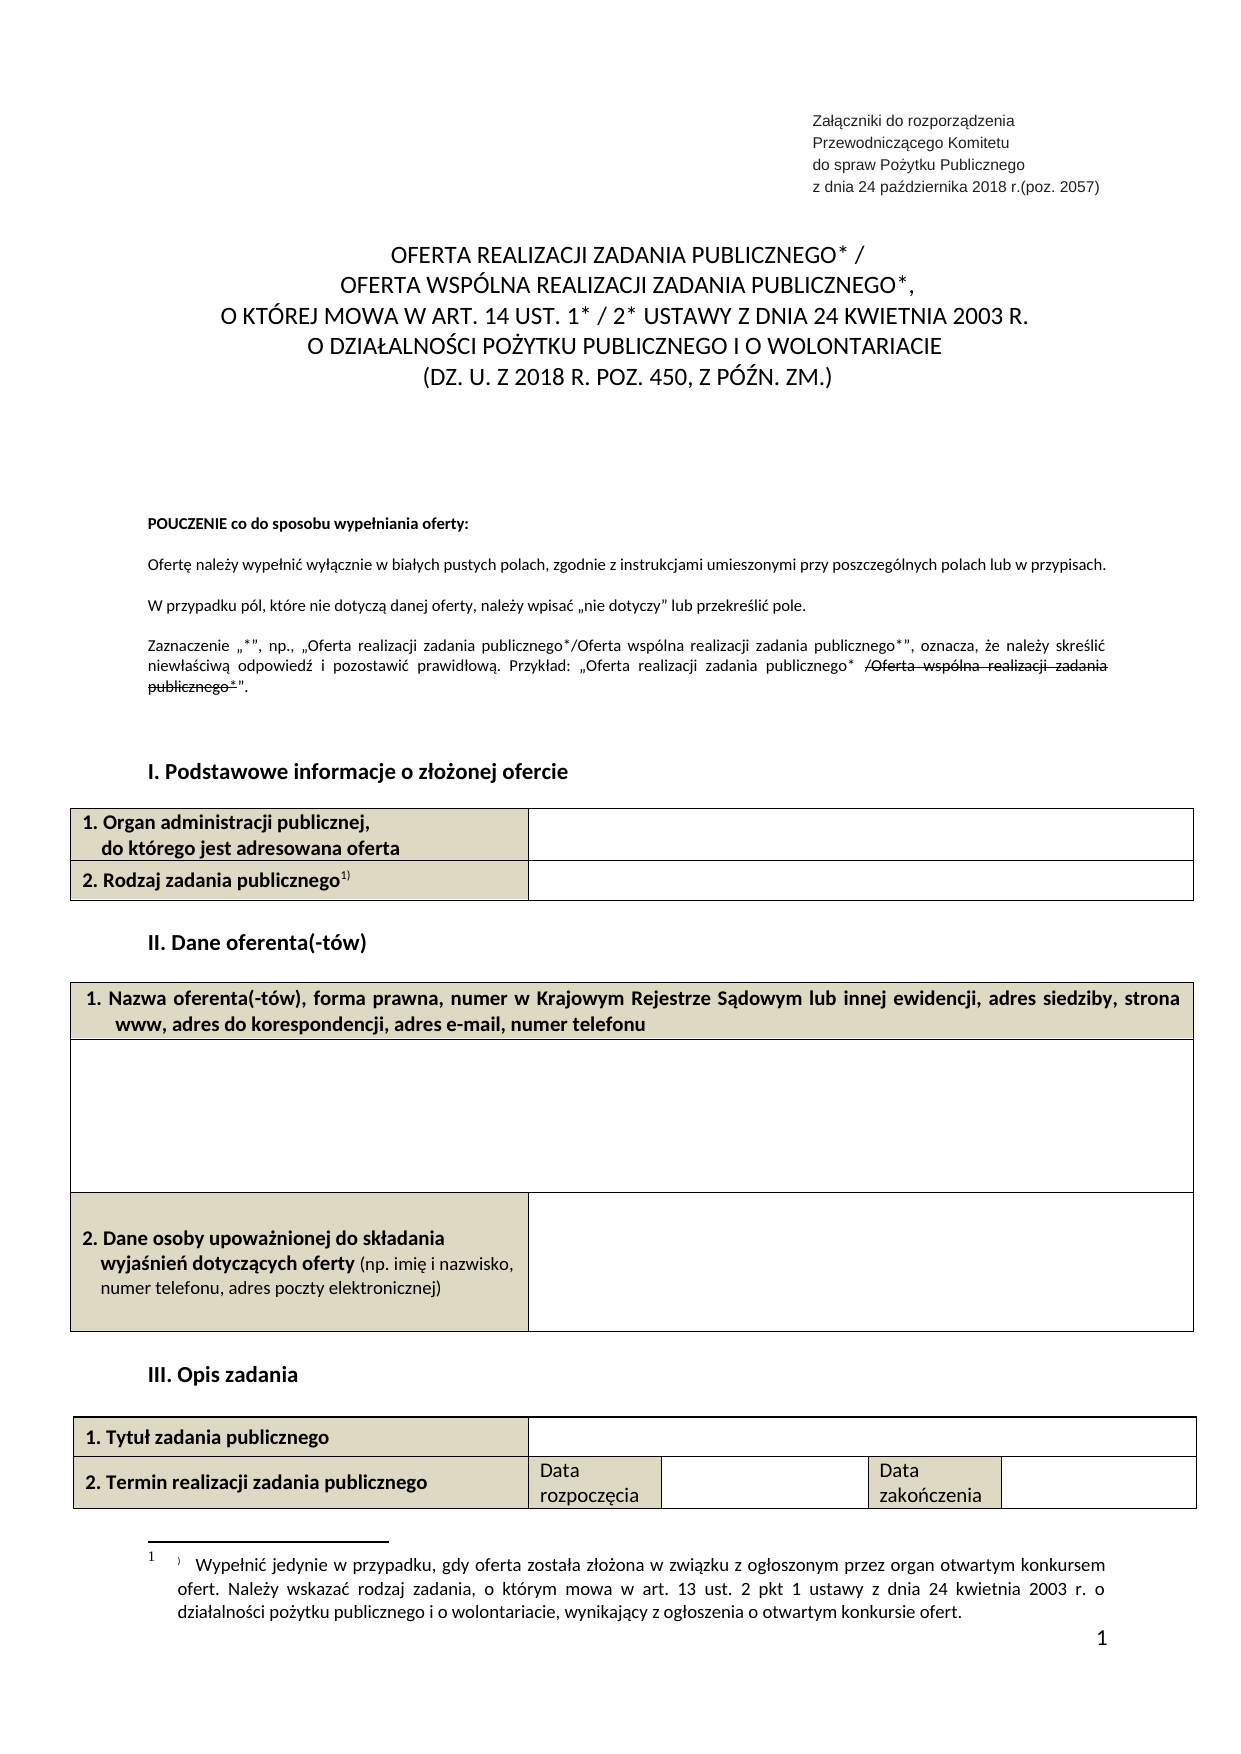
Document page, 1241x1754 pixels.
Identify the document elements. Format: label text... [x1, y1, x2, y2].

text OFERTA WSPÓLNA REALIZACJI ZADANIA PUBLICZNEGO*, [148, 269, 1107, 300]
text I. Podstawowe informacje o złożonej ofercie [148, 757, 1107, 785]
table_cell [529, 1193, 1193, 1331]
table_header 1. Nazwa oferenta(-tów), forma prawna, numer w Krajowym Rejestrze Sądowym lub innej ewidencji, adres siedziby, strona www, adres do korespondencji, adres e-mail, numer telefonu [71, 983, 1193, 1038]
table_header [529, 1418, 1196, 1456]
table_cell [529, 861, 1193, 899]
text OFERTA REALIZACJI ZADANIA PUBLICZNEGO* / [148, 239, 1107, 269]
text O KTÓREJ MOWA W ART. 14 UST. 1* / 2* USTAWY Z DNIA 24 KWIETNIA 2003 R. O DZIAŁALNOŚCI POŻYTKU PUBLICZNEGO I O WOLONTARIACIE (DZ. U. Z 2018 R. POZ. 450, Z PÓŹN. ZM.) [148, 300, 1107, 391]
text Załączniki do rozporządzenia Przewodniczącego Komitetu do spraw Pożytku Publicznego z dnia 24 października 2018 r.(poz. 2057) [812, 112, 1107, 196]
table_cell Data rozpoczęcia [529, 1457, 661, 1508]
text II. Dane oferenta(-tów) [148, 928, 1107, 957]
text POUCZENIE co do sposobu wypełniania oferty: [148, 513, 1107, 534]
table_cell 2. Dane osoby upoważnionej do składania wyjaśnień dotyczących oferty (np. imię i nazwisko, numer telefonu, adres poczty elektronicznej) [71, 1193, 528, 1331]
table_header 1. Tytuł zadania publicznego [74, 1418, 528, 1456]
text III. Opis zadania [148, 1360, 1107, 1388]
table_cell 2. Termin realizacji zadania publicznego [74, 1457, 528, 1508]
text Ofertę należy wypełnić wyłącznie w białych pustych polach, zgodnie z instrukcjami umieszonymi przy poszczególnych polach lub w przypisach. [148, 554, 1107, 574]
table_cell [1002, 1457, 1196, 1508]
text Zaznaczenie „*”, np., „Oferta realizacji zadania publicznego*/Oferta wspólna realizacji zadania publicznego*”, oznacza, że należy skreślić niewłaściwą odpowiedź i pozostawić prawidłową. Przykład: „Oferta realizacji zadania publicznego* /Oferta wspólna realizacji zadania publicznego*”. [148, 635, 1107, 696]
table_header 1. Organ administracji publicznej, do którego jest adresowana oferta [71, 809, 528, 860]
text W przypadku pól, które nie dotyczą danej oferty, należy wpisać „nie dotyczy” lub przekreślić pole. [148, 595, 1107, 615]
table_cell [71, 1040, 1193, 1192]
table_cell 2. Rodzaj zadania publicznego) [71, 861, 528, 899]
table_cell Data zakończenia [869, 1457, 1001, 1508]
table_cell [662, 1457, 868, 1508]
table_header [529, 809, 1193, 860]
